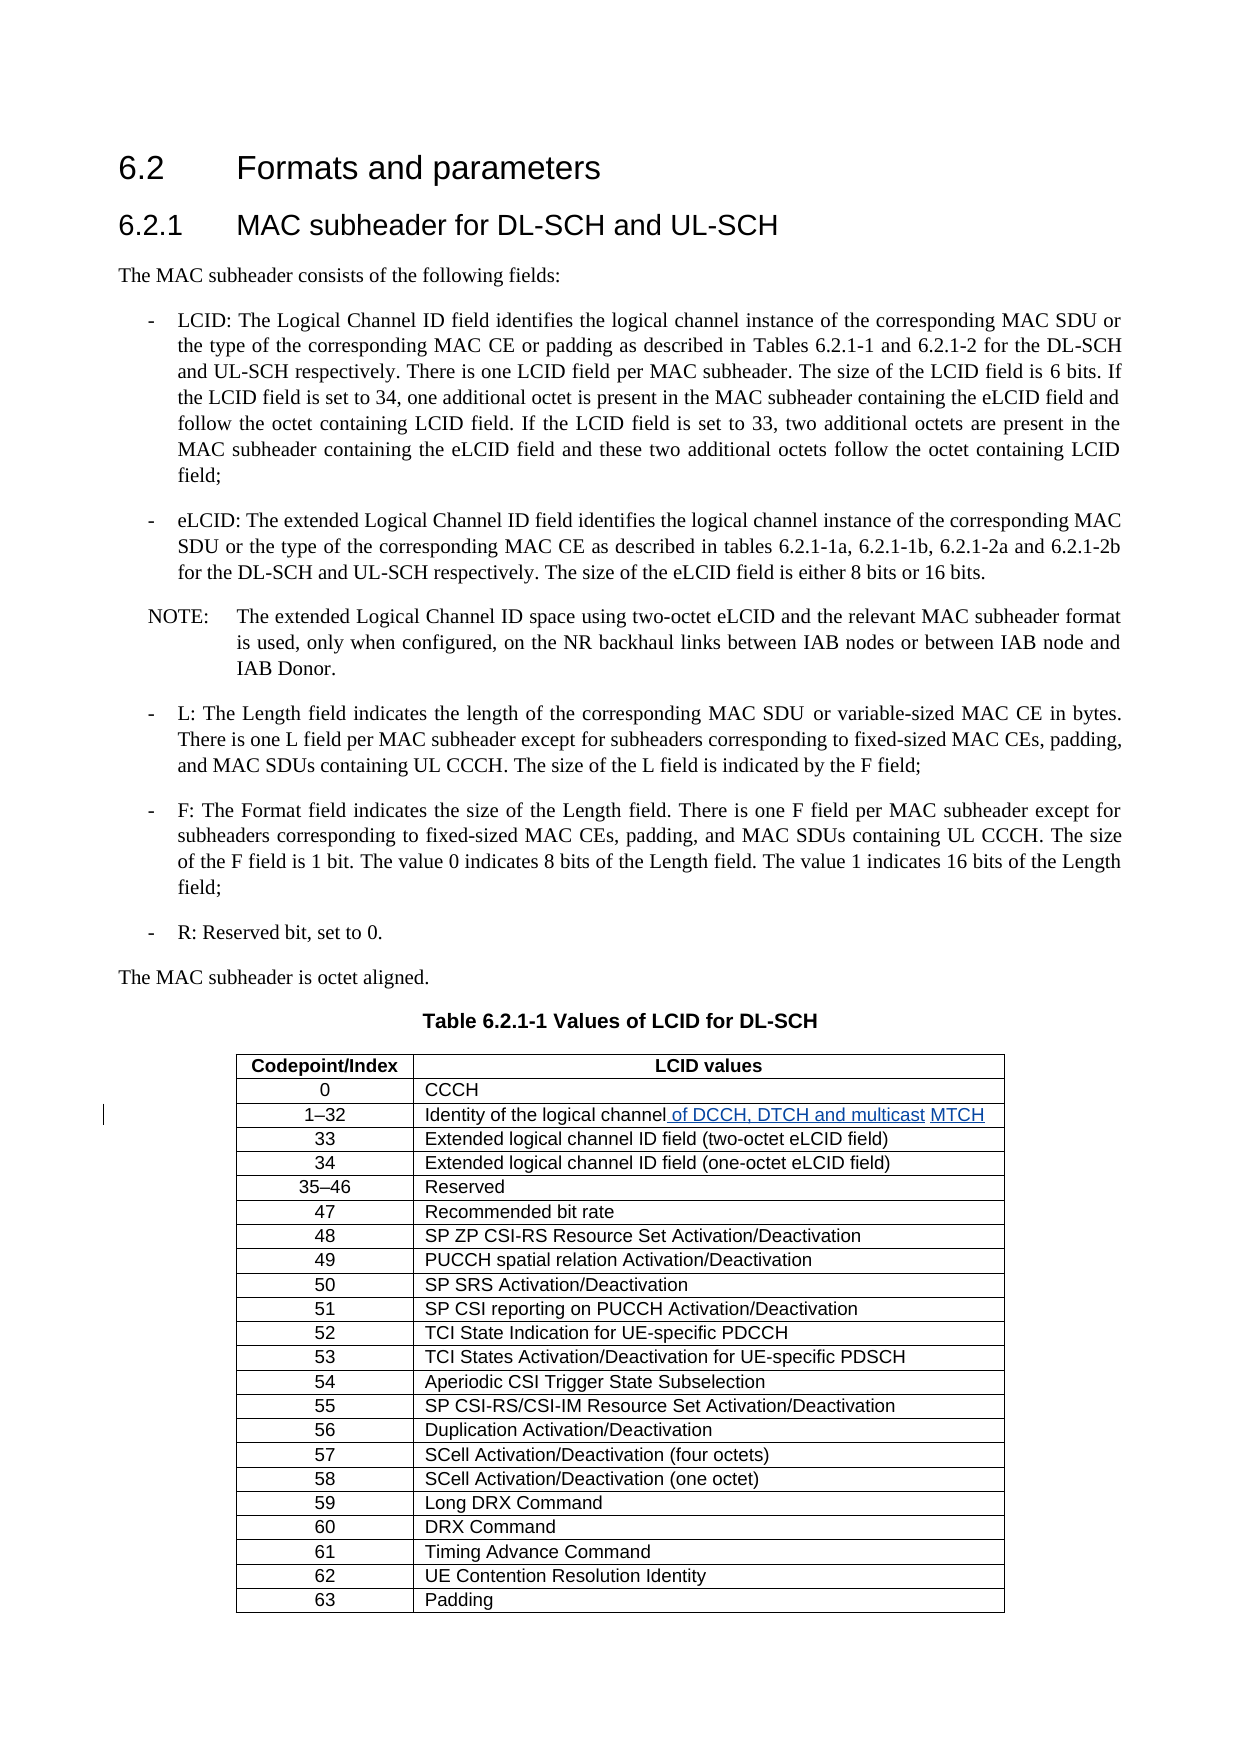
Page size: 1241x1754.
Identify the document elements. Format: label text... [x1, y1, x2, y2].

table_cell 56 [237, 1419, 413, 1442]
table_cell SCell Activation/Deactivation (one octet) [414, 1468, 1004, 1491]
text - LCID: The Logical Channel ID field identifies the logical channel instance of the corresponding MAC SDU or the type of the corresponding MAC CE or padding as described in Tables 6.2.1-1 and 6.2.1-2 for the DL-SCH and UL-SCH respectively. There is one LCID field per MAC subheader. The size of the LCID field is 6 bits. If the LCID field is set to 34, one additional octet is present in the MAC subheader containing the eLCID field and follow the octet containing LCID field. If the LCID field is set to 33, two additional octets are present in the MAC subheader containing the eLCID field and these two additional octets follow the octet containing LCID field; [148, 307, 1122, 487]
table_cell 59 [237, 1492, 413, 1515]
table_cell Reserved [414, 1176, 1004, 1199]
text Table 6.2.1-1 Values of LCID for DL-SCH [118, 1009, 1122, 1033]
table_cell Extended logical channel ID field (two-octet eLCID field) [414, 1128, 1004, 1151]
table_cell 48 [237, 1225, 413, 1248]
table_cell 49 [237, 1249, 413, 1272]
table_cell Extended logical channel ID field (one-octet eLCID field) [414, 1152, 1004, 1175]
text - eLCID: The extended Logical Channel ID field identifies the logical channel instance of the corresponding MAC SDU or the type of the corresponding MAC CE as described in tables 6.2.1-1a, 6.2.1-1b, 6.2.1-2a and 6.2.1-2b for the DL-SCH and UL-SCH respectively. The size of the eLCID field is either 8 bits or 16 bits. [148, 508, 1122, 584]
text - R: Reserved bit, set to 0. [148, 920, 1122, 944]
text The MAC subheader consists of the following fields: [118, 263, 1122, 287]
table_cell 1–32 [237, 1104, 413, 1127]
text The MAC subheader is octet aligned. [118, 965, 1122, 989]
table_cell Identity of the logical channel [414, 1104, 1004, 1127]
table_cell Timing Advance Command [414, 1540, 1004, 1564]
table_cell Padding [414, 1589, 1004, 1612]
table_cell 34 [237, 1152, 413, 1175]
table_cell Recommended bit rate [414, 1201, 1004, 1224]
table_header Codepoint/Index [237, 1055, 413, 1078]
table_cell 60 [237, 1516, 413, 1539]
table_cell 62 [237, 1565, 413, 1588]
table_cell SP CSI-RS/CSI-IM Resource Set Activation/Deactivation [414, 1395, 1004, 1418]
table_cell SCell Activation/Deactivation (four octets) [414, 1443, 1004, 1467]
table_cell 54 [237, 1371, 413, 1394]
table_cell 57 [237, 1443, 413, 1467]
table_cell SP CSI reporting on PUCCH Activation/Deactivation [414, 1298, 1004, 1321]
table_cell PUCCH spatial relation Activation/Deactivation [414, 1249, 1004, 1272]
table_cell DRX Command [414, 1516, 1004, 1539]
table_cell SP ZP CSI-RS Resource Set Activation/Deactivation [414, 1225, 1004, 1248]
table_cell 63 [237, 1589, 413, 1612]
text NOTE: The extended Logical Channel ID space using two-octet eLCID and the relevant MAC subheader format is used, only when configured, on the NR backhaul links between IAB nodes or between IAB node and IAB Donor. [148, 604, 1122, 680]
table_cell 47 [237, 1201, 413, 1224]
table_cell CCCH [414, 1079, 1004, 1102]
table_cell UE Contention Resolution Identity [414, 1565, 1004, 1588]
table_cell 61 [237, 1540, 413, 1564]
table_cell 35–46 [237, 1176, 413, 1199]
table_cell 0 [237, 1079, 413, 1102]
table_cell Long DRX Command [414, 1492, 1004, 1515]
subtitle 6.2 Formats and parameters [118, 148, 1122, 186]
table_cell 55 [237, 1395, 413, 1418]
text - F: The Format field indicates the size of the Length field. There is one F field per MAC subheader except for subheaders corresponding to fixed-sized MAC CEs, padding, and MAC SDUs containing UL CCCH. The size of the F field is 1 bit. The value 0 indicates 8 bits of the Length field. The value 1 indicates 16 bits of the Length field; [148, 797, 1122, 899]
table_cell 52 [237, 1322, 413, 1345]
text - L: The Length field indicates the length of the corresponding MAC SDU or variable-sized MAC CE in bytes. There is one L field per MAC subheader except for subheaders corresponding to fixed-sized MAC CEs, padding, and MAC SDUs containing UL CCCH. The size of the L field is indicated by the F field; [148, 701, 1122, 777]
table_cell SP SRS Activation/Deactivation [414, 1274, 1004, 1297]
table_header LCID values [414, 1055, 1004, 1078]
table_cell 58 [237, 1468, 413, 1491]
table_cell 33 [237, 1128, 413, 1151]
table_cell TCI States Activation/Deactivation for UE-specific PDSCH [414, 1346, 1004, 1369]
subtitle 6.2.1 MAC subheader for DL-SCH and UL-SCH [118, 208, 1122, 241]
table_cell Duplication Activation/Deactivation [414, 1419, 1004, 1442]
table_cell 51 [237, 1298, 413, 1321]
table_cell Aperiodic CSI Trigger State Subselection [414, 1371, 1004, 1394]
table_cell TCI State Indication for UE-specific PDCCH [414, 1322, 1004, 1345]
table_cell 53 [237, 1346, 413, 1369]
table_cell 50 [237, 1274, 413, 1297]
